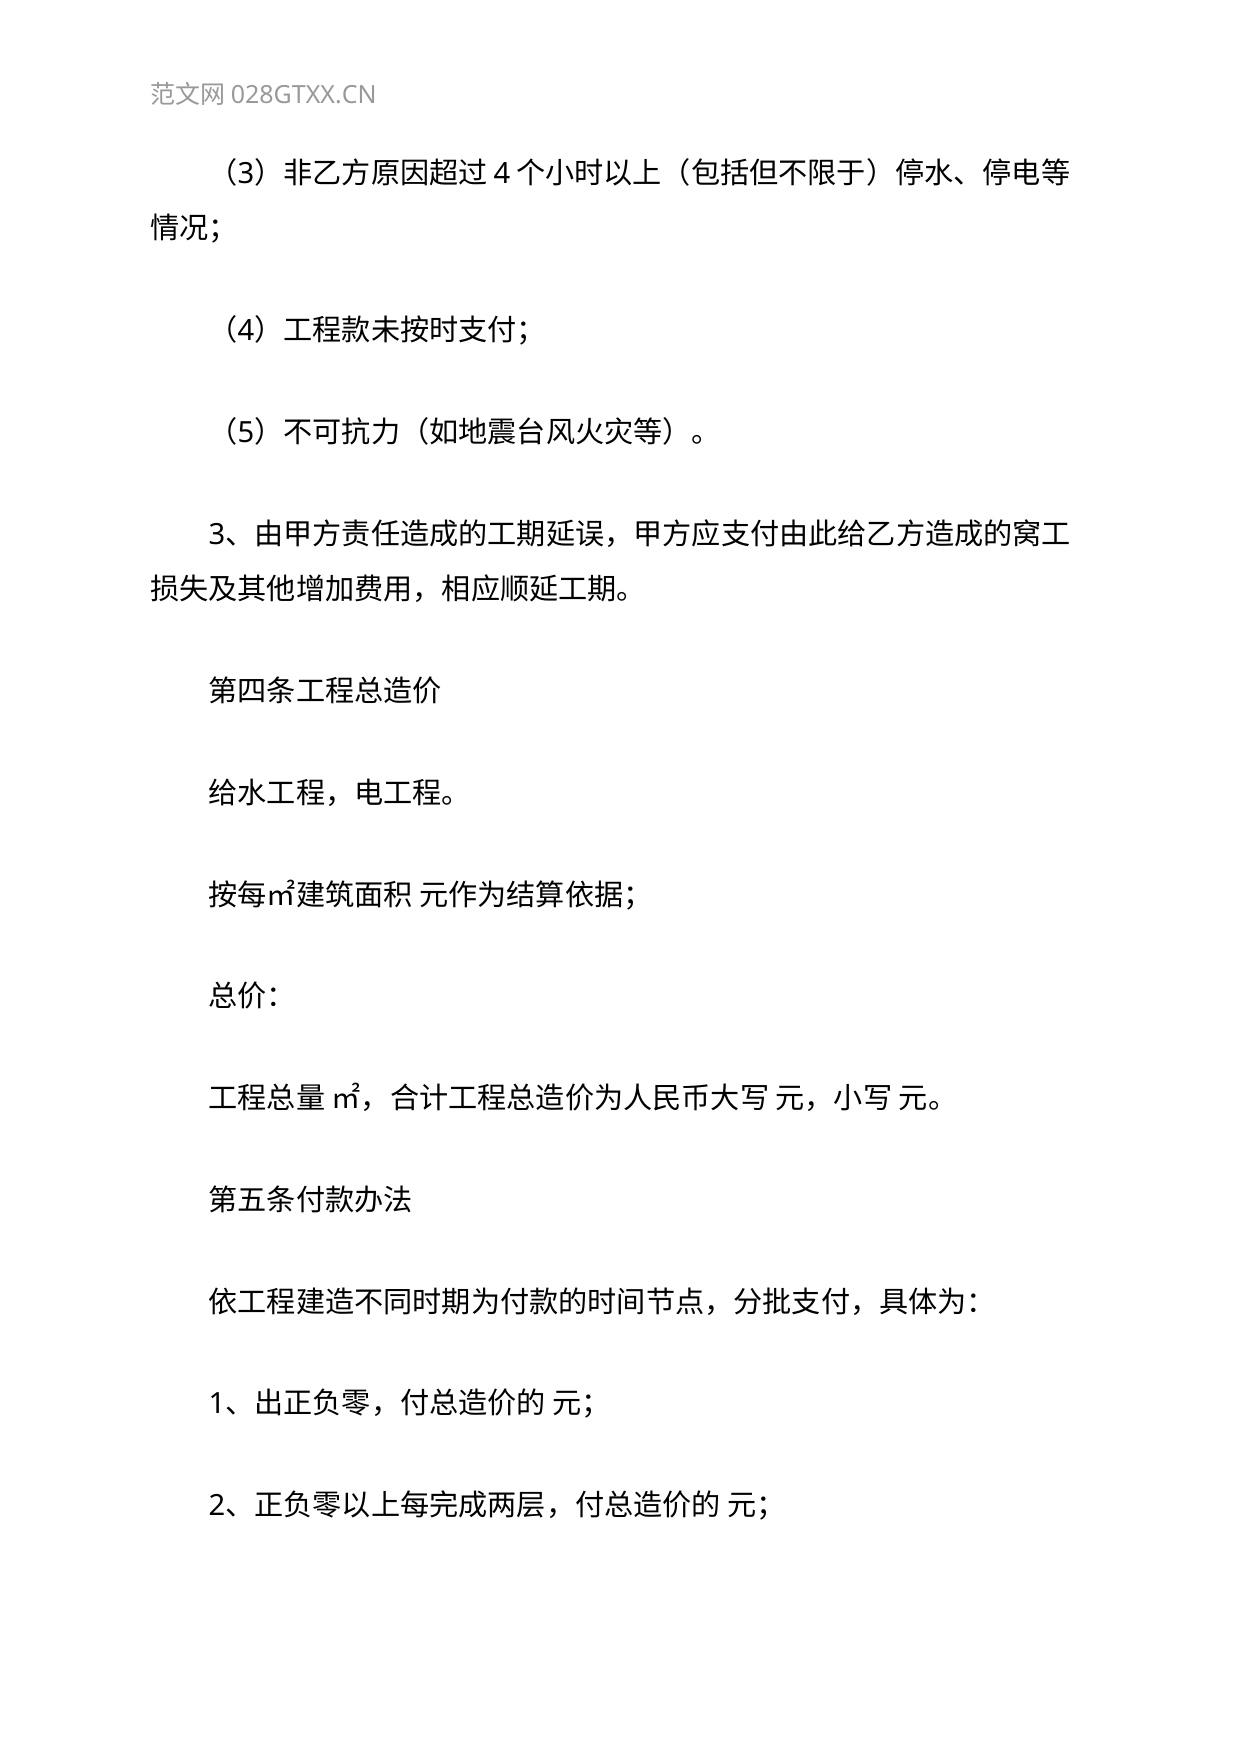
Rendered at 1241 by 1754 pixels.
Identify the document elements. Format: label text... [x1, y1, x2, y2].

text （4）工程款未按时支付； [150, 307, 1090, 349]
text 2、正负零以上每完成两层，付总造价的 元； [150, 1482, 1090, 1524]
text 给水工程，电工程。 [150, 769, 1090, 812]
text 总价： [150, 973, 1090, 1015]
text 按每㎡建筑面积 元作为结算依据； [150, 871, 1090, 913]
text 1、出正负零，付总造价的 元； [150, 1380, 1090, 1422]
text 依工程建造不同时期为付款的时间节点，分批支付，具体为： [150, 1278, 1090, 1320]
text 第四条工程总造价 [150, 667, 1090, 710]
text 3、由甲方责任造成的工期延误，甲方应支付由此给乙方造成的窝工损失及其他增加费用，相应顺延工期。 [150, 511, 1090, 608]
text （3）非乙方原因超过4个小时以上（包括但不限于）停水、停电等情况； [150, 150, 1090, 247]
text 第五条付款办法 [150, 1176, 1090, 1219]
text 工程总量 ㎡，合计工程总造价为人民币大写 元，小写 元。 [150, 1074, 1090, 1117]
text （5）不可抗力（如地震台风火灾等）。 [150, 409, 1090, 451]
